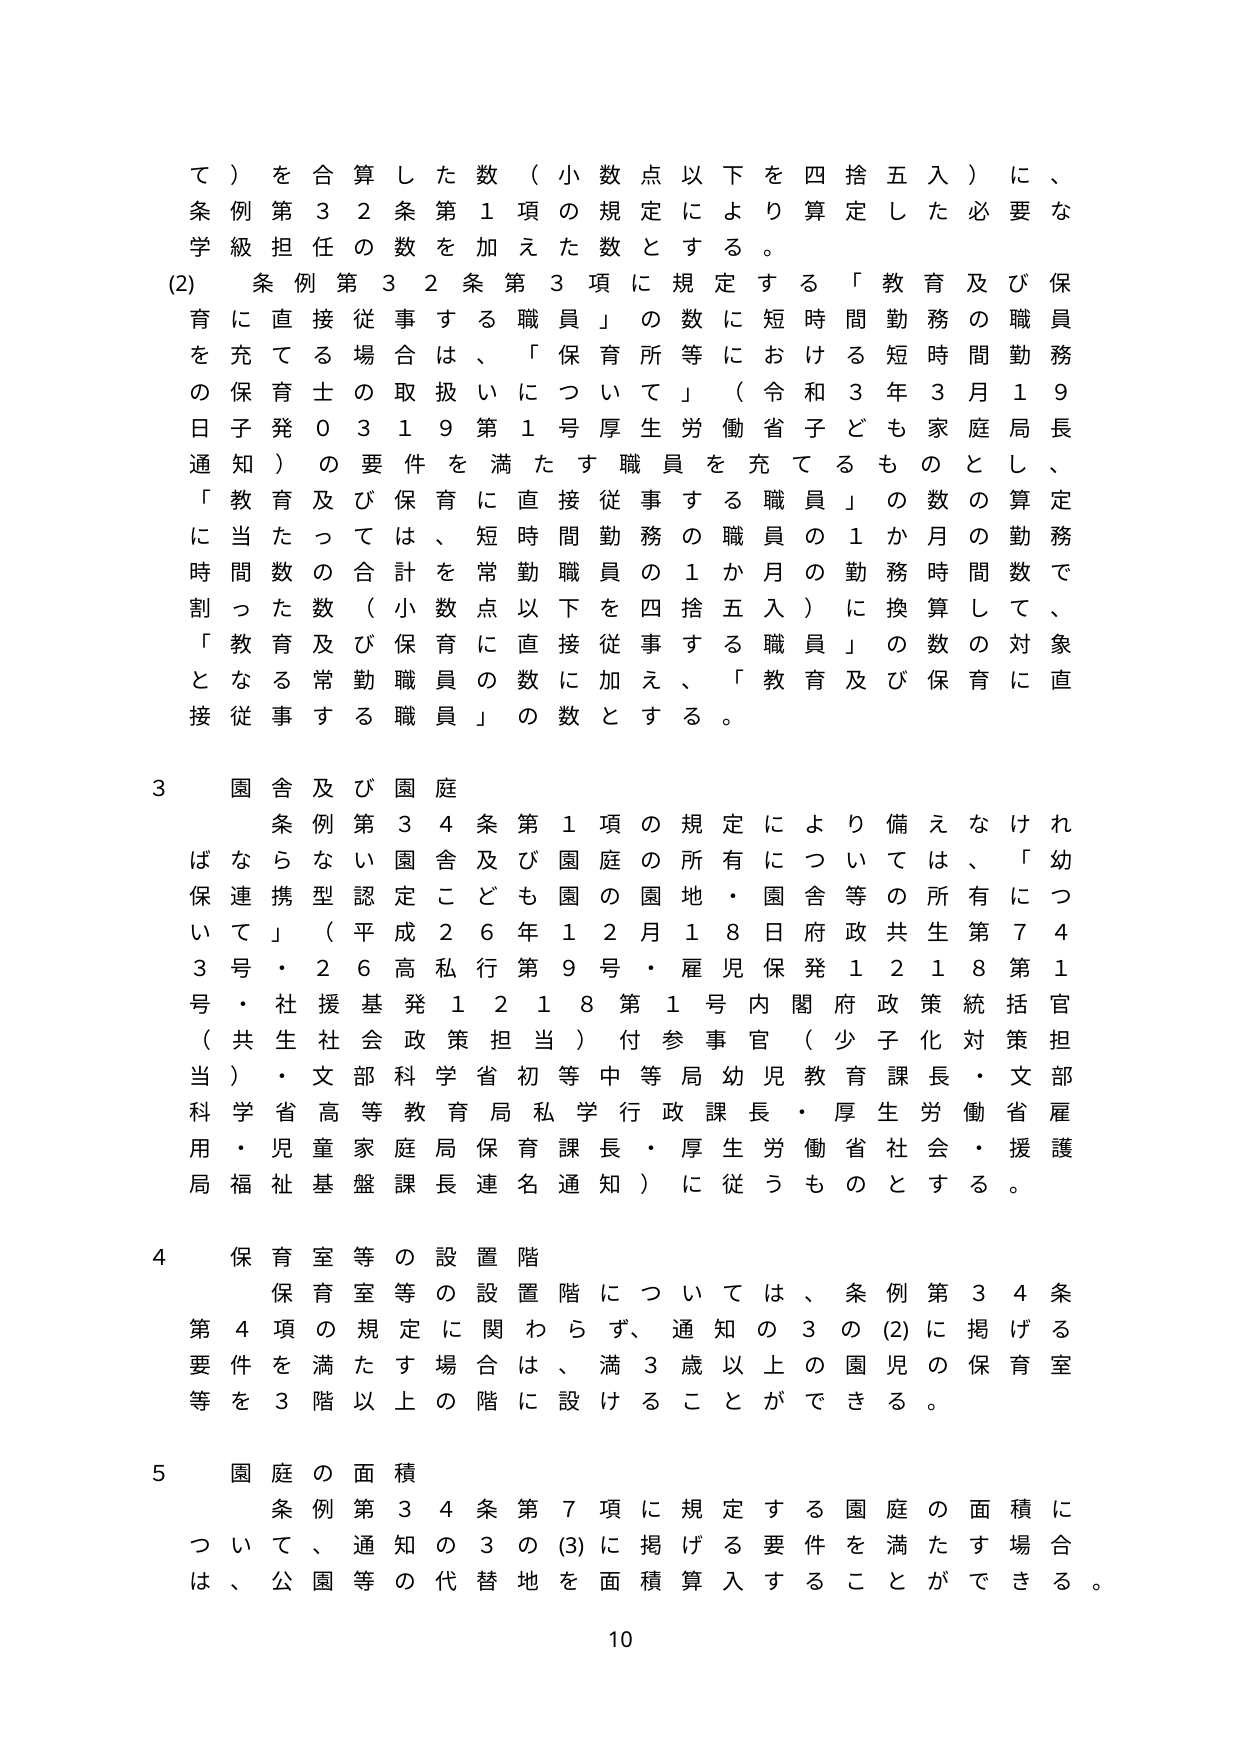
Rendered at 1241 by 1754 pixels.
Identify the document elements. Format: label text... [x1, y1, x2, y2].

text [148, 1490, 1092, 1598]
text 条例第３４条第１項の規定により備えなければならない園舎及び園庭の所有については、「幼保連携型認定こども園の園地・園舎等の所有について」（平成２６年１２月１８日府政共生第７４３号・２６高私行第９号・雇児保発１２１８第１号・社援基発１２１８第１号内閣府政策統括官（共生社会政策担当）付参事官（少子化対策担当）・文部科学省初等中等局幼児教育課長・文部科学省高等教育局私学行政課長・厚生労働省雇用・児童家庭局保育課長・厚生労働省社会・援護局福祉基盤課長連名通知）に従うものとする。 [148, 805, 1092, 1201]
text ５ 園庭の面積 [148, 1454, 1092, 1490]
text (2) 条例第３２条第３項に規定する「教育及び保育に直接従事する職員」の数に短時間勤務の職員を充てる場合は、「保育所等における短時間勤務の保育士の取扱いについて」（令和３年３月１９日子発０３１９第１号厚生労働省子ども家庭局長通知）の要件を満たす職員を充てるものとし、「教育及び保育に直接従事する職員」の数の算定に当たっては、短時間勤務の職員の１か月の勤務時間数の合計を常勤職員の１か月の勤務時間数で割った数（小数点以下を四捨五入）に換算して、「教育及び保育に直接従事する職員」の数の対象となる常勤職員の数に加え、「教育及び保育に直接従事する職員」の数とする。 [169, 264, 1092, 733]
text ３ 園舎及び園庭 [148, 769, 1092, 805]
text 保育室等の設置階については、条例第３４条第４項の規定に関わらず、通知の３の(2)に掲げる要件を満たす場合は、満３歳以上の園児の保育室等を３階以上の階に設けることができる。 [148, 1273, 1092, 1418]
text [169, 156, 1092, 264]
text ４ 保育室等の設置階 [148, 1237, 1092, 1273]
